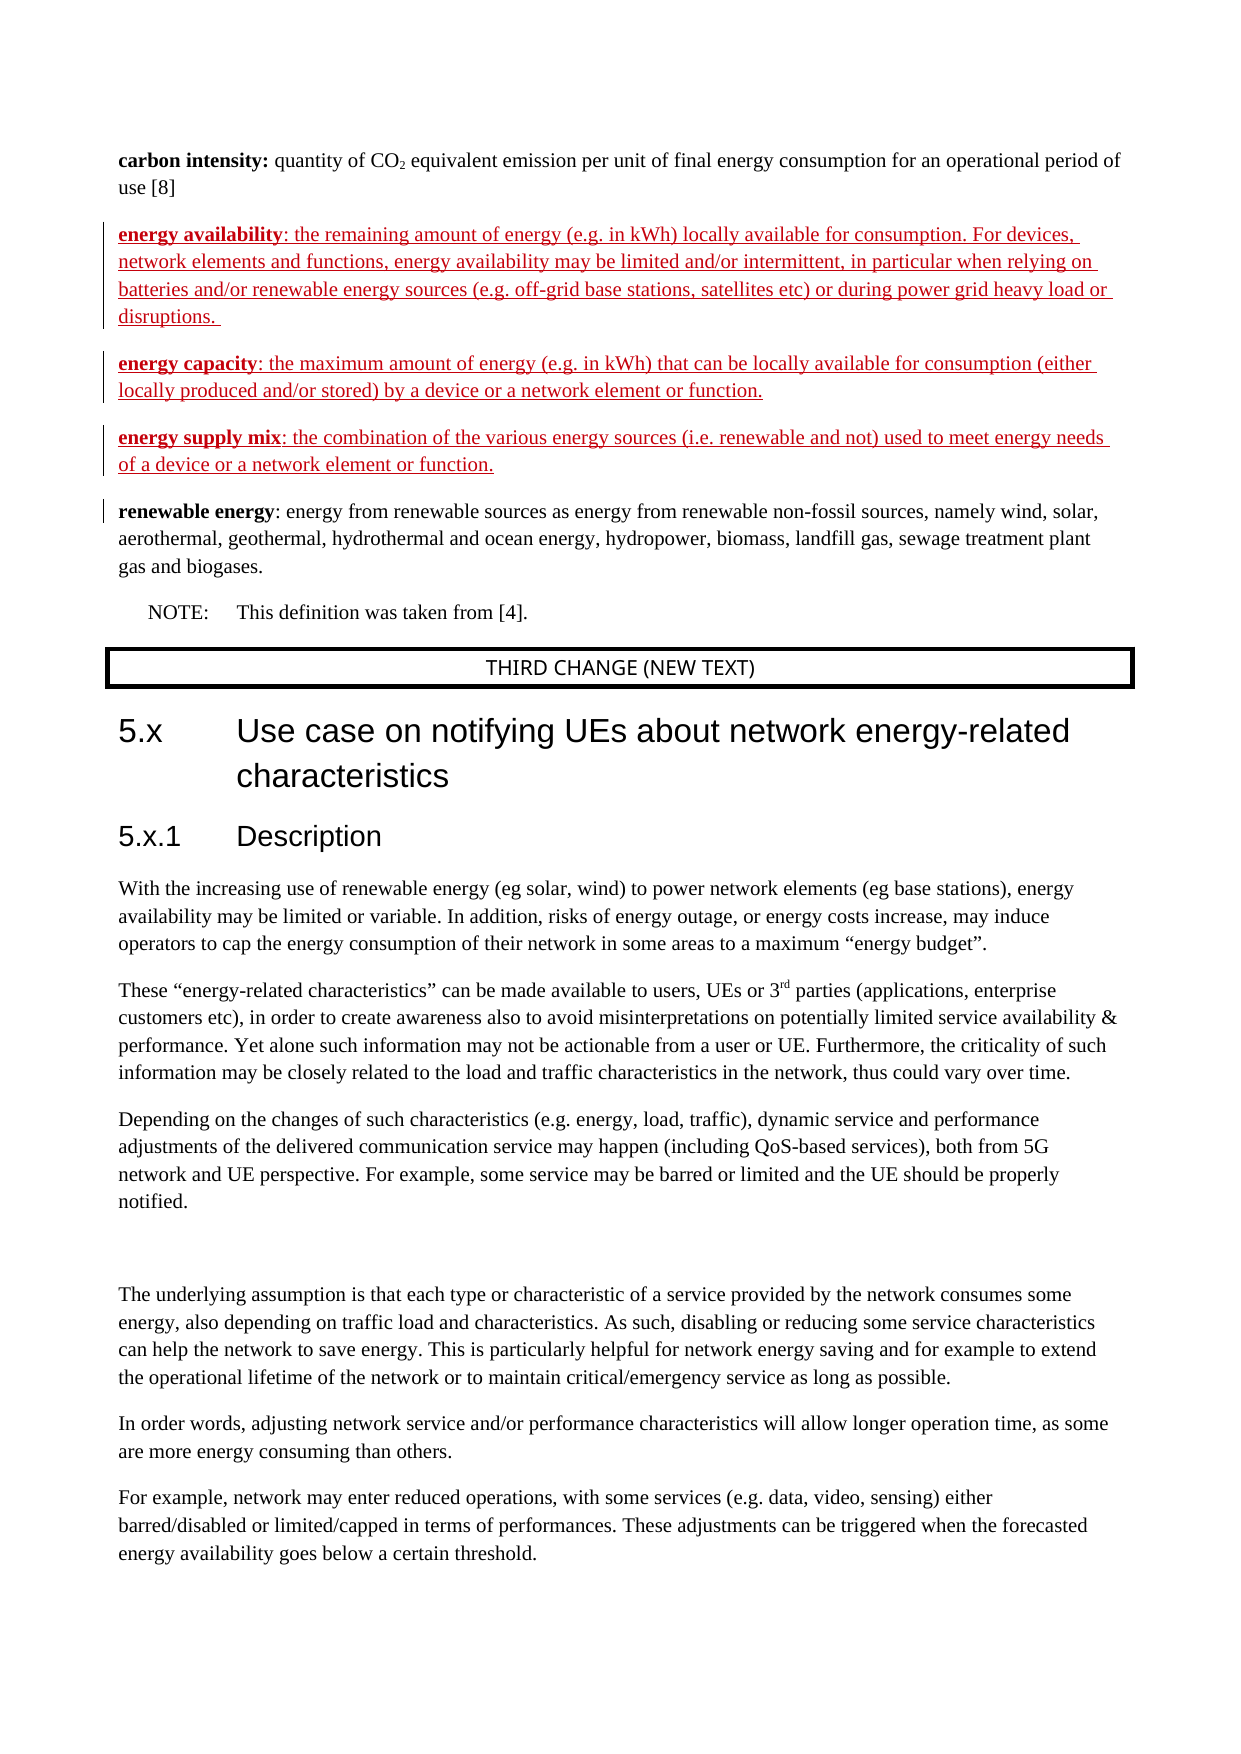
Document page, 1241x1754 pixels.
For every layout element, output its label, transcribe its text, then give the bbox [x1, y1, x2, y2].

text Depending on the changes of such characteristics (e.g. energy, load, traffic), dynamic service and performance adjustments of the delivered communication service may happen (including QoS-based services), both from 5G network and UE perspective. For example, some service may be barred or limited and the UE should be properly notified. [118, 1107, 1122, 1213]
subtitle 5.x Use case on notifying UEs about network energy-related characteristics [118, 712, 1122, 794]
text renewable energy: energy from renewable sources as energy from renewable non-fossil sources, namely wind, solar, aerothermal, geothermal, hydrothermal and ocean energy, hydropower, biomass, landfill gas, sewage treatment plant gas and biogases. [118, 499, 1122, 578]
subtitle 5.x.1 Description [118, 819, 1122, 852]
text For example, network may enter reduced operations, with some services (e.g. data, video, sensing) either barred/disabled or limited/capped in terms of performances. These adjustments can be triggered when the forecasted energy availability goes below a certain threshold. [118, 1485, 1122, 1564]
text In order words, adjusting network service and/or performance characteristics will allow longer operation time, as some are more energy consuming than others. [118, 1411, 1122, 1463]
text carbon intensity: quantity of CO2 equivalent emission per unit of final energy consumption for an operational period of use [8] [118, 148, 1122, 199]
text These “energy-related characteristics” can be made available to users, UEs or 3rd parties (applications, enterprise customers etc), in order to create awareness also to avoid misinterpretations on potentially limited service availability & performance. Yet alone such information may not be actionable from a user or UE. Furthermore, the criticality of such information may be closely related to the load and traffic characteristics in the network, thus could vary over time. [118, 977, 1122, 1084]
text The underlying assumption is that each type or characteristic of a service provided by the network consumes some energy, also depending on traffic load and characteristics. As such, disabling or reducing some service characteristics can help the network to save energy. This is particularly helpful for network energy saving and for example to extend the operational lifetime of the network or to maintain critical/emergency service as long as possible. [118, 1282, 1122, 1389]
text NOTE: This definition was taken from [4]. [148, 600, 1122, 624]
text With the increasing use of renewable energy (eg solar, wind) to power network elements (eg base stations), energy availability may be limited or variable. In addition, risks of energy outage, or energy costs increase, may induce operators to cap the energy consumption of their network in some areas to a maximum “energy budget”. [118, 876, 1122, 955]
text THIRD CHANGE (NEW TEXT) [110, 651, 1130, 684]
